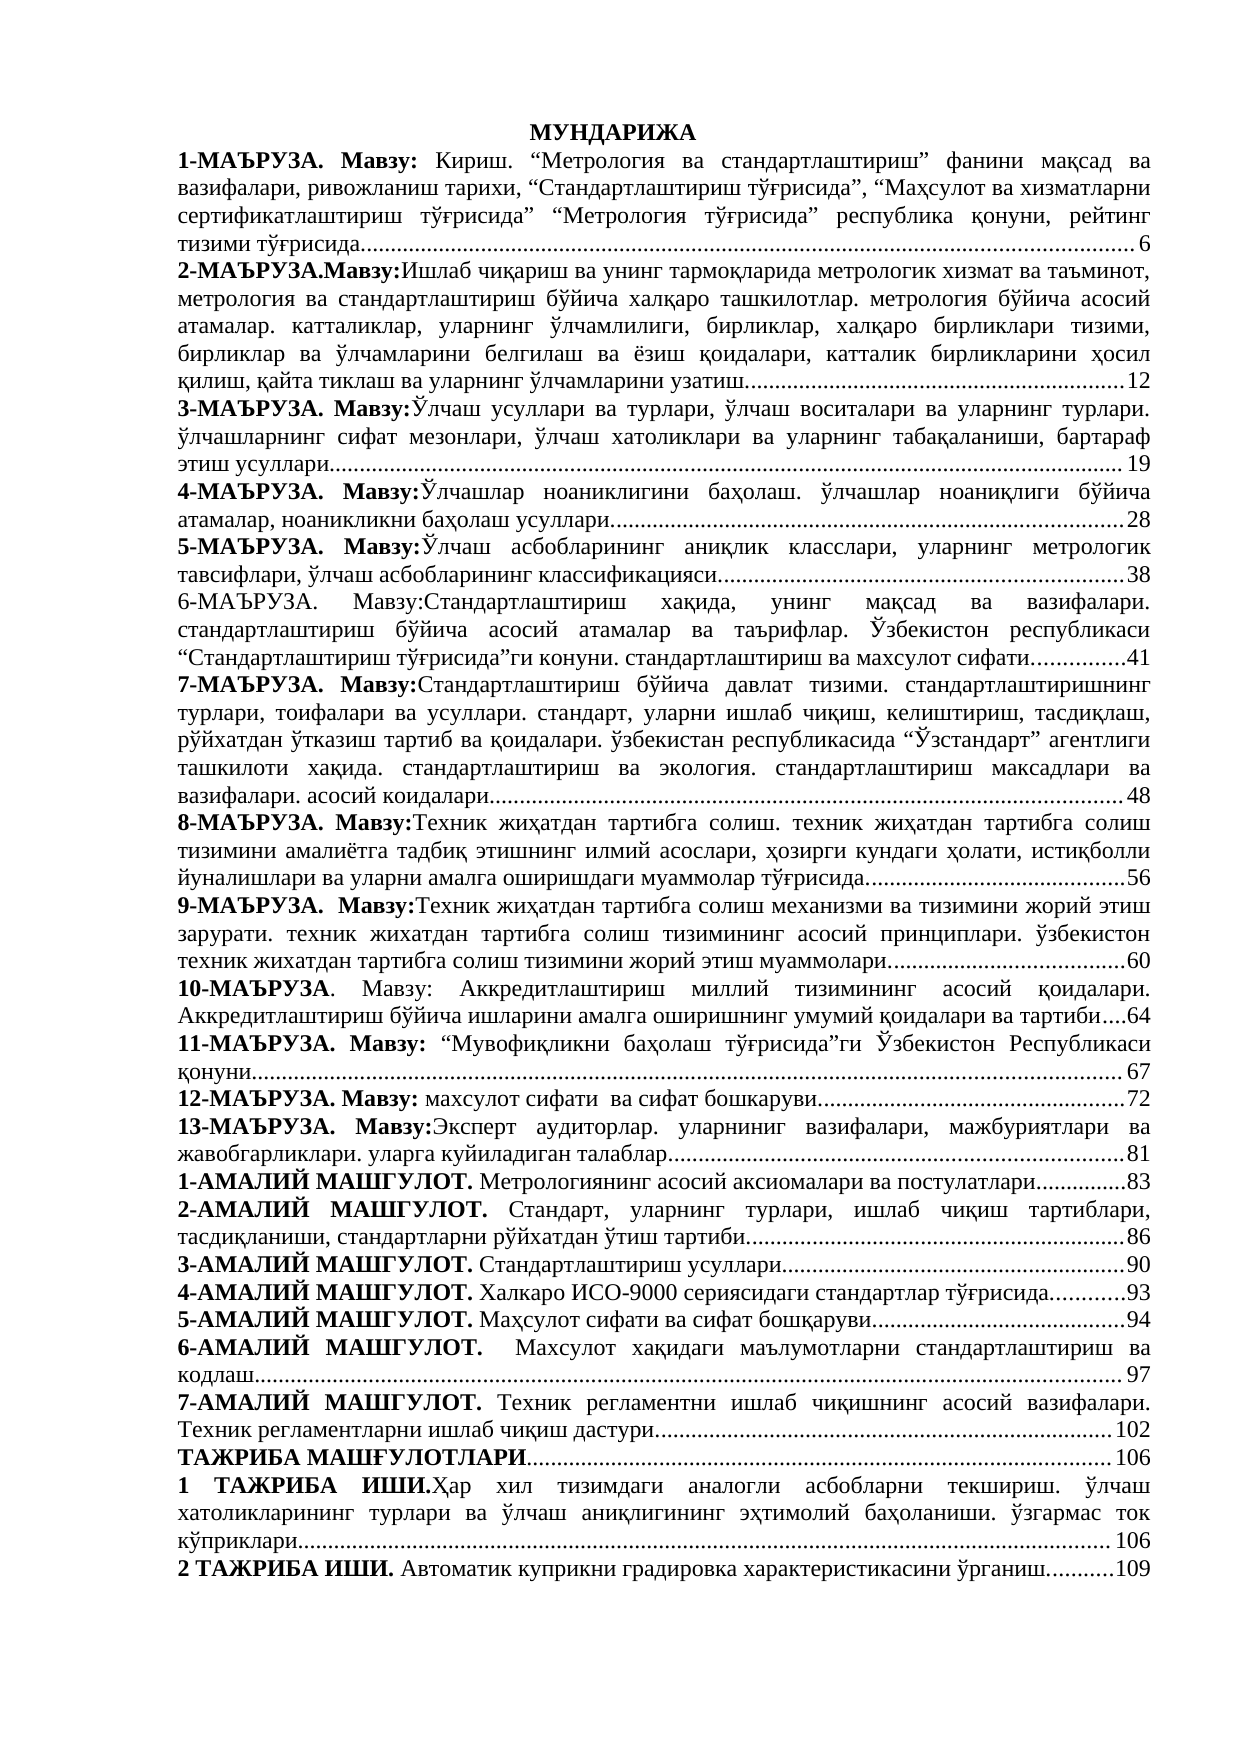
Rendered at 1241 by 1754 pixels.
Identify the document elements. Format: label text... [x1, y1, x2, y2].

text 1-АМАЛИЙ МАШГУЛОТ. Метрологиянинг асосий аксиомалари ва постулатлари. 83 [177, 1167, 1152, 1195]
text 3-МАЪРУЗА. Мавзу:Ўлчаш усуллари ва турлари, ўлчаш воситалари ва уларнинг турлари. ўлчашларнинг сифат мезонлари, ўлчаш хатоликлари ва уларнинг табақаланиши, бартараф этиш усуллари. 19 [177, 394, 1152, 477]
text 2 ТАЖРИБА ИШИ. Автоматик куприкни градировка характеристикасини ўрганиш. 109 [177, 1553, 1152, 1581]
text 4-АМАЛИЙ МАШГУЛОТ. Халкаро ИСО-9000 сериясидаги стандартлар тўғрисида. 93 [177, 1277, 1152, 1305]
text 13-МАЪРУЗА. Мавзу:Эксперт аудиторлар. уларниниг вазифалари, мажбуриятлари ва жавобгарликлари. уларга куйиладиган талаблар. 81 [177, 1112, 1152, 1167]
text 5-АМАЛИЙ МАШГУЛОТ. Маҳсулот сифати ва сифат бошқаруви. 94 [177, 1305, 1152, 1333]
text 7-МАЪРУЗА. Мавзу:Стандартлаштириш бўйича давлат тизими. стандартлаштиришнинг турлари, тоифалари ва усуллари. стандарт, уларни ишлаб чиқиш, келиштириш, тасдиқлаш, рўйхатдан ўтказиш тартиб ва қоидалари. ўзбекистан республикасида “Ўзстандарт” агентлиги ташкилоти хақида. стандартлаштириш ва экология. стандартлаштириш максадлари ва вазифалари. асосий коидалари. 48 [177, 670, 1152, 808]
text 7-АМАЛИЙ МАШГУЛОТ. Техник регламентни ишлаб чиқишнинг асосий вазифалари. Техник регламентларни ишлаб чиқиш дастури. 102 [177, 1388, 1152, 1443]
text 10-МАЪРУЗА. Мавзу: Аккредитлаштириш миллий тизимининг асосий қоидалари. Аккредитлаштириш бўйича ишларини амалга оширишнинг умумий қоидалари ва тартиби 64 [177, 974, 1152, 1029]
text 1 ТАЖРИБА ИШИ.Ҳар хил тизимдаги аналогли асбобларни текшириш. ўлчаш хатоликларининг турлари ва ўлчаш аниқлигининг эҳтимолий баҳоланиши. ўзгармас ток кўприклари. 106 [177, 1471, 1152, 1553]
text 3-АМАЛИЙ МАШГУЛОТ. Стандартлаштириш усуллари. 90 [177, 1250, 1152, 1277]
text 12-МАЪРУЗА. Мавзу: махсулот сифати ва сифат бошкаруви. 72 [177, 1084, 1152, 1112]
text 5-МАЪРУЗА. Мавзу:Ўлчаш асбобларининг аниқлик класслари, уларнинг метрологик тавсифлари, ўлчаш асбобларининг классификацияси. 38 [177, 532, 1152, 587]
text 2-МАЪРУЗА.Мавзу:Ишлаб чиқариш ва унинг тармоқларида метрологик хизмат ва таъминот, метрология ва стандартлаштириш бўйича халқаро ташкилотлар. метрология бўйича асосий атамалар. катталиклар, уларнинг ўлчамлилиги, бирликлар, халқаро бирликлари тизими, бирликлар ва ўлчамларини белгилаш ва ёзиш қоидалари, катталик бирликларини ҳосил қилиш, қайта тиклаш ва уларнинг ўлчамларини узатиш. 12 [177, 256, 1152, 394]
text МУНДАРИЖА [74, 118, 1152, 146]
text 4-МАЪРУЗА. Мавзу:Ўлчашлар ноаниклигини баҳолаш. ўлчашлар ноаниқлиги бўйича атамалар, ноаникликни баҳолаш усуллари. 28 [177, 477, 1152, 532]
text 11-МАЪРУЗА. Мавзу: “Мувофиқликни баҳолаш тўғрисида”ги Ўзбекистон Республикаси қонуни 67 [177, 1029, 1152, 1084]
text 2-АМАЛИЙ МАШГУЛОТ. Стандарт, уларнинг турлари, ишлаб чиқиш тартиблари, тасдиқланиши, стандартларни рўйхатдан ўтиш тартиби. 86 [177, 1195, 1152, 1250]
text 8-МАЪРУЗА. Мавзу:Техник жиҳатдан тартибга солиш. техник жиҳатдан тартибга солиш тизимини амалиётга тадбиқ этишнинг илмий асослари, ҳозирги кундаги ҳолати, истиқболли йуналишлари ва уларни амалга оширишдаги муаммолар тўғрисида. 56 [177, 808, 1152, 891]
text ТАЖРИБА МАШҒУЛОТЛАРИ 106 [177, 1443, 1152, 1471]
text 1-МАЪРУЗА. Мавзу: Кириш. “Метрология ва стандартлаштириш” фанини мақсад ва вазифалари, ривожланиш тарихи, “Стандартлаштириш тўғрисида”, “Маҳсулот ва хизматларни сертификатлаштириш тўғрисида” “Метрология тўғрисида” республика қонуни, рейтинг тизими тўғрисида. 6 [177, 146, 1152, 256]
text 6-АМАЛИЙ МАШГУЛОТ. Махсулот хақидаги маълумотларни стандартлаштириш ва кодлаш. 97 [177, 1333, 1152, 1388]
text 9-МАЪРУЗА. Мавзу:Техник жиҳатдан тартибга солиш механизми ва тизимини жорий этиш зарурати. техник жихатдан тартибга солиш тизимининг асосий принциплари. ўзбекистон техник жихатдан тартибга солиш тизимини жорий этиш муаммолари. 60 [177, 891, 1152, 974]
text 6-МАЪРУЗА. Мавзу:Стандартлаштириш хақида, унинг мақсад ва вазифалари. стандартлаштириш бўйича асосий атамалар ва таърифлар. Ўзбекистон республикаси “Стандартлаштириш тўғрисида”ги конуни. стандартлаштириш ва махсулот сифати. 41 [177, 587, 1152, 670]
